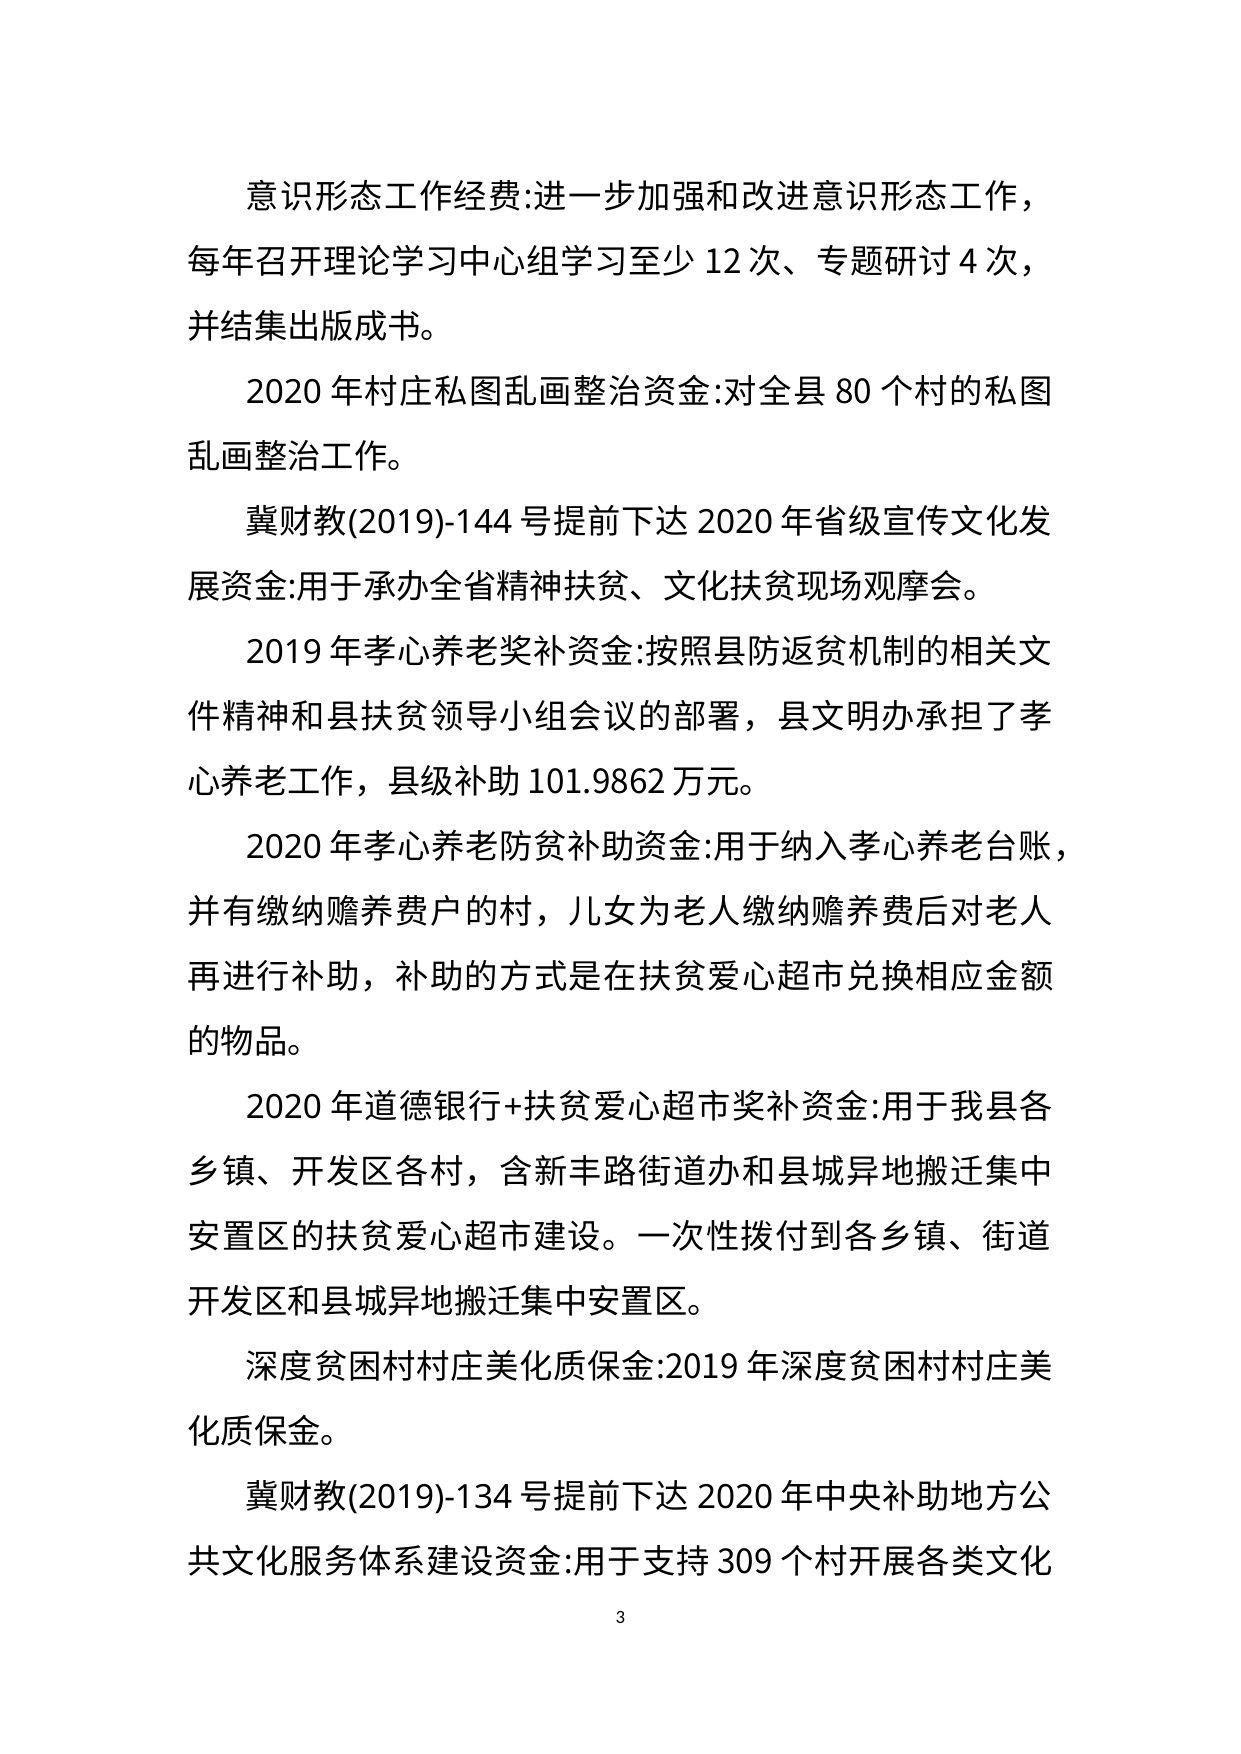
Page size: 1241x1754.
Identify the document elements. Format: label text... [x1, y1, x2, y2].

text 冀财教(2019)-144号提前下达2020年省级宣传文化发展资金:用于承办全省精神扶贫、文化扶贫现场观摩会。 [187, 487, 1053, 617]
text 意识形态工作经费:进一步加强和改进意识形态工作，每年召开理论学习中心组学习至少12次、专题研讨4次，并结集出版成书。 [187, 162, 1053, 357]
text 2020年孝心养老防贫补助资金:用于纳入孝心养老台账，并有缴纳赡养费户的村，儿女为老人缴纳赡养费后对老人再进行补助，补助的方式是在扶贫爱心超市兑换相应金额的物品。 [187, 812, 1053, 1072]
text 深度贫困村村庄美化质保金:2019年深度贫困村村庄美化质保金。 [187, 1332, 1053, 1462]
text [187, 1462, 1053, 1592]
text 2020年村庄私图乱画整治资金:对全县80个村的私图乱画整治工作。 [187, 357, 1053, 487]
text 2019年孝心养老奖补资金:按照县防返贫机制的相关文件精神和县扶贫领导小组会议的部署，县文明办承担了孝心养老工作，县级补助101.9862万元。 [187, 617, 1053, 812]
text 2020年道德银行+扶贫爱心超市奖补资金:用于我县各乡镇、开发区各村，含新丰路街道办和县城异地搬迁集中安置区的扶贫爱心超市建设。一次性拨付到各乡镇、街道、开发区和县城异地搬迁集中安置区。 [187, 1072, 1053, 1332]
